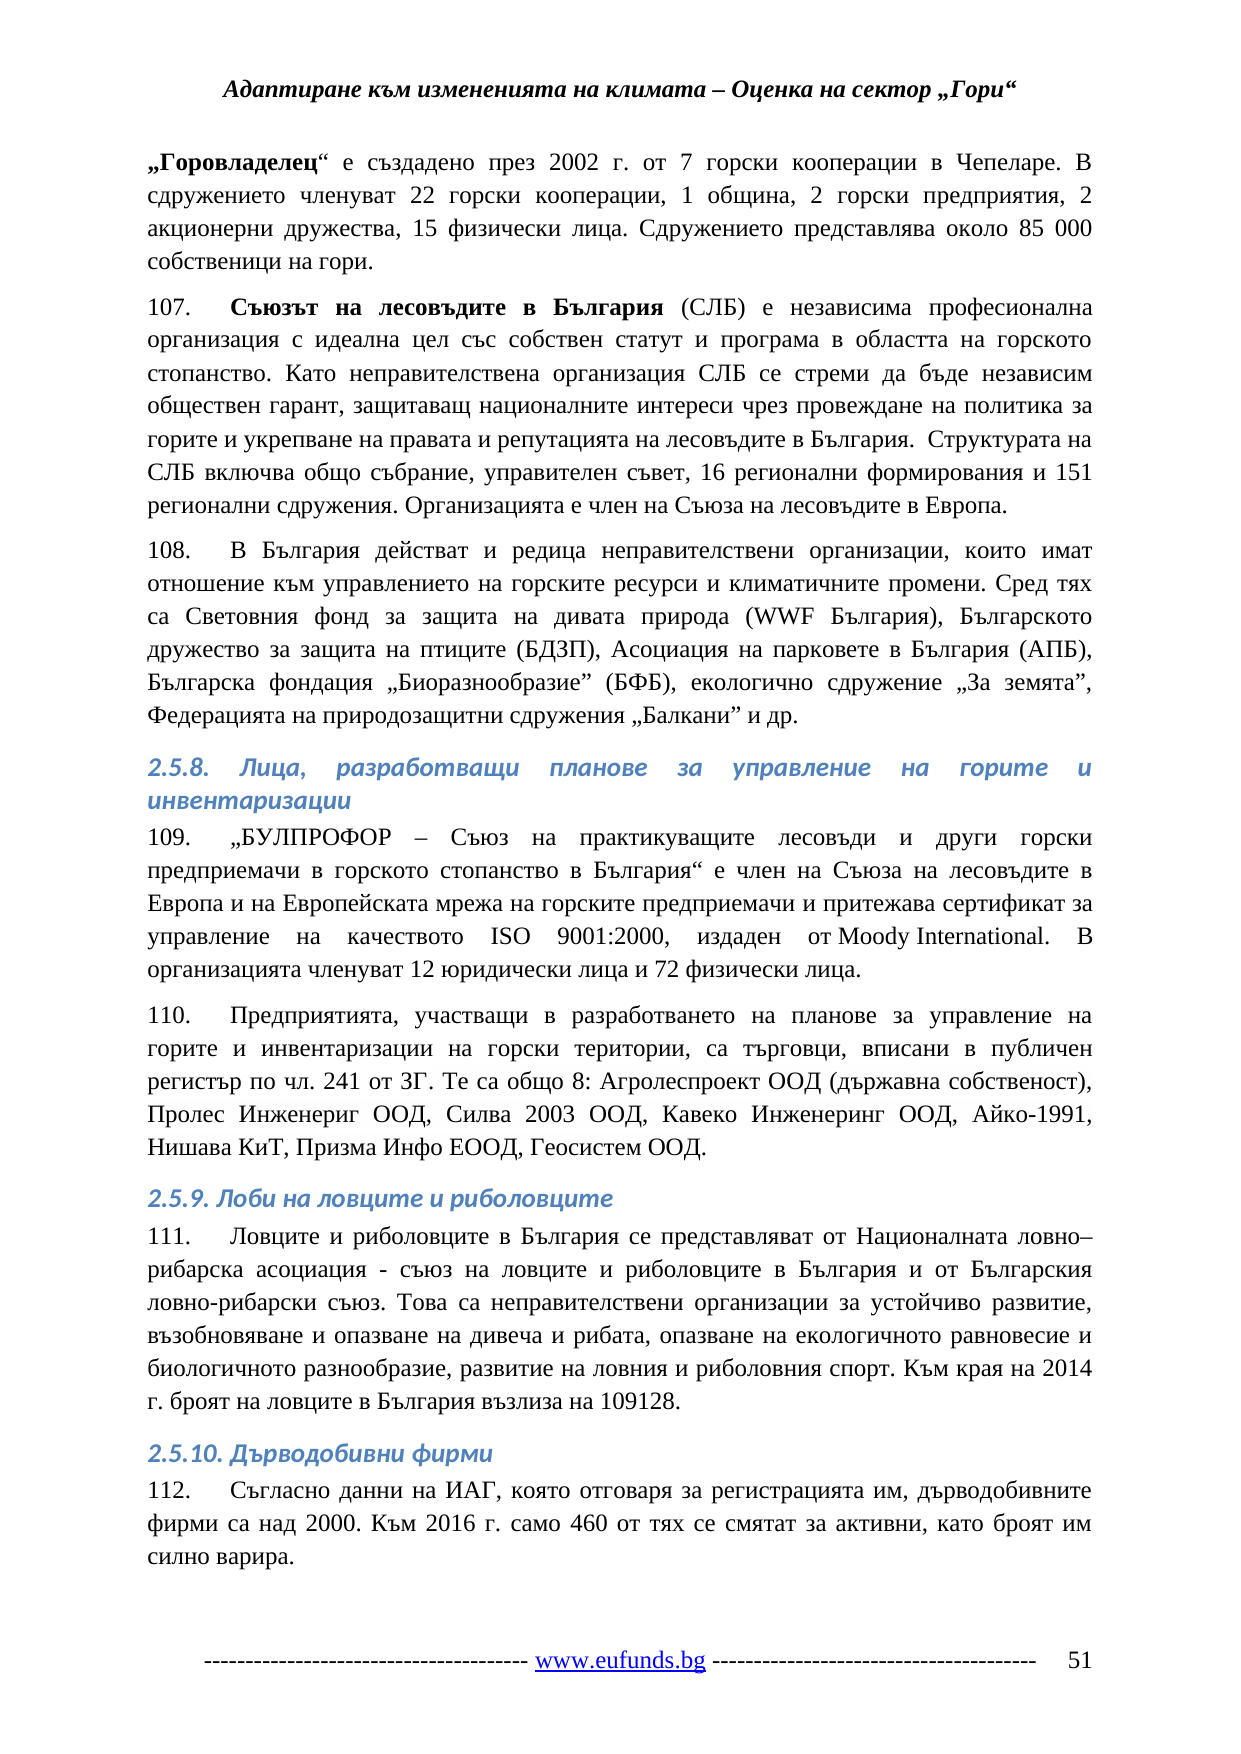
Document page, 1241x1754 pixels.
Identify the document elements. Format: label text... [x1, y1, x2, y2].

text Предприятията, участващи в разработването на планове за управление на горите и инвентаризации на горски територии, са търговци, вписани в публичен регистър по чл. 241 от ЗГ. Те са общо 8: Агролеспроект ООД (държавна собственост), Пролес Инженериг ООД, Силва 2003 ООД, Кавеко Инженеринг ООД, Айко-1991, Нишава КиТ, Призма Инфо ЕООД, Геосистем ООД. [147, 1128, 1093, 1161]
text „БУЛПРОФОР – Съюз на практикуващите лесовъди и други горски предприемачи в горското стопанство в България“ е член на Съюза на лесовъдите в Европа и на Европейската мрежа на горските предприемачи и притежава сертификат за управление на качеството ISO 9001:2000, издаден от Moody International. В организацията членуват 12 юридически лица и 72 физически лица. [147, 822, 1093, 983]
subtitle 2.5.8. Лица, разработващи планове за управление на горите и инвентаризации [147, 750, 1093, 816]
text Съгласно данни на ИАГ, която отговаря за регистрацията им, дърводобивните фирми са над 2000. Към 2016 г. само 460 от тях се смятат за активни, като броят им силно варира. [147, 1475, 1093, 1570]
text Ловците и риболовците в България се представляват от Националната ловно–рибарска асоциация - съюз на ловците и риболовците в България и от Българския ловно-рибарски съюз. Това са неправителствени организации за устойчиво развитие, възобновяване и опазване на дивеча и рибата, опазване на екологичното равновесие и биологичното разнообразие, развитие на ловния и риболовния спорт. Към края на 2014 г. броят на ловците в България възлиза на 109128. [147, 1221, 1093, 1415]
text В България действат и редица неправителствени организации, които имат отношение към управлението на горските ресурси и климатичните промени. Сред тях са Световния фонд за защита на дивата природа (WWF България), Българското дружество за защита на птиците (БДЗП), Асоциация на парковете в България (АПБ), Българска фондация „Биоразнообразие” (БФБ), екологично сдружение „За земята”, Федерацията на природозащитни сдружения „Балкани” и др. [147, 535, 1093, 729]
subtitle 2.5.10. Дърводобивни фирми [147, 1436, 1093, 1469]
subtitle 2.5.9. Лоби на ловците и риболовците [147, 1182, 1093, 1215]
text Предприятията, участващи в разработването на планове за управление на горите и инвентаризации на горски територии, са търговци, вписани в публичен регистър по чл. 241 от ЗГ. Те са общо 8: Агролеспроект ООД (държавна собственост), Пролес Инженериг ООД, Силва 2003 ООД, Кавеко Инженеринг ООД, Айко-1991, Нишава КиТ, Призма Инфо ЕООД, Геосистем ООД. [147, 1000, 1093, 1099]
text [147, 147, 1093, 275]
text Съюзът на лесовъдите в България (СЛБ) е независима професионална организация с идеална цел със собствен статут и програма в областта на горското стопанство. Като неправителствена организация СЛБ се стреми да бъде независим обществен гарант, защитаващ националните интереси чрез провеждане на политика за горите и укрепване на правата и репутацията на лесовъдите в България. Структурата на СЛБ включва общо събрание, управителен съвет, 16 регионални формирования и 151 регионални сдружения. Организацията е член на Съюза на лесовъдите в Европа. [147, 292, 1093, 518]
